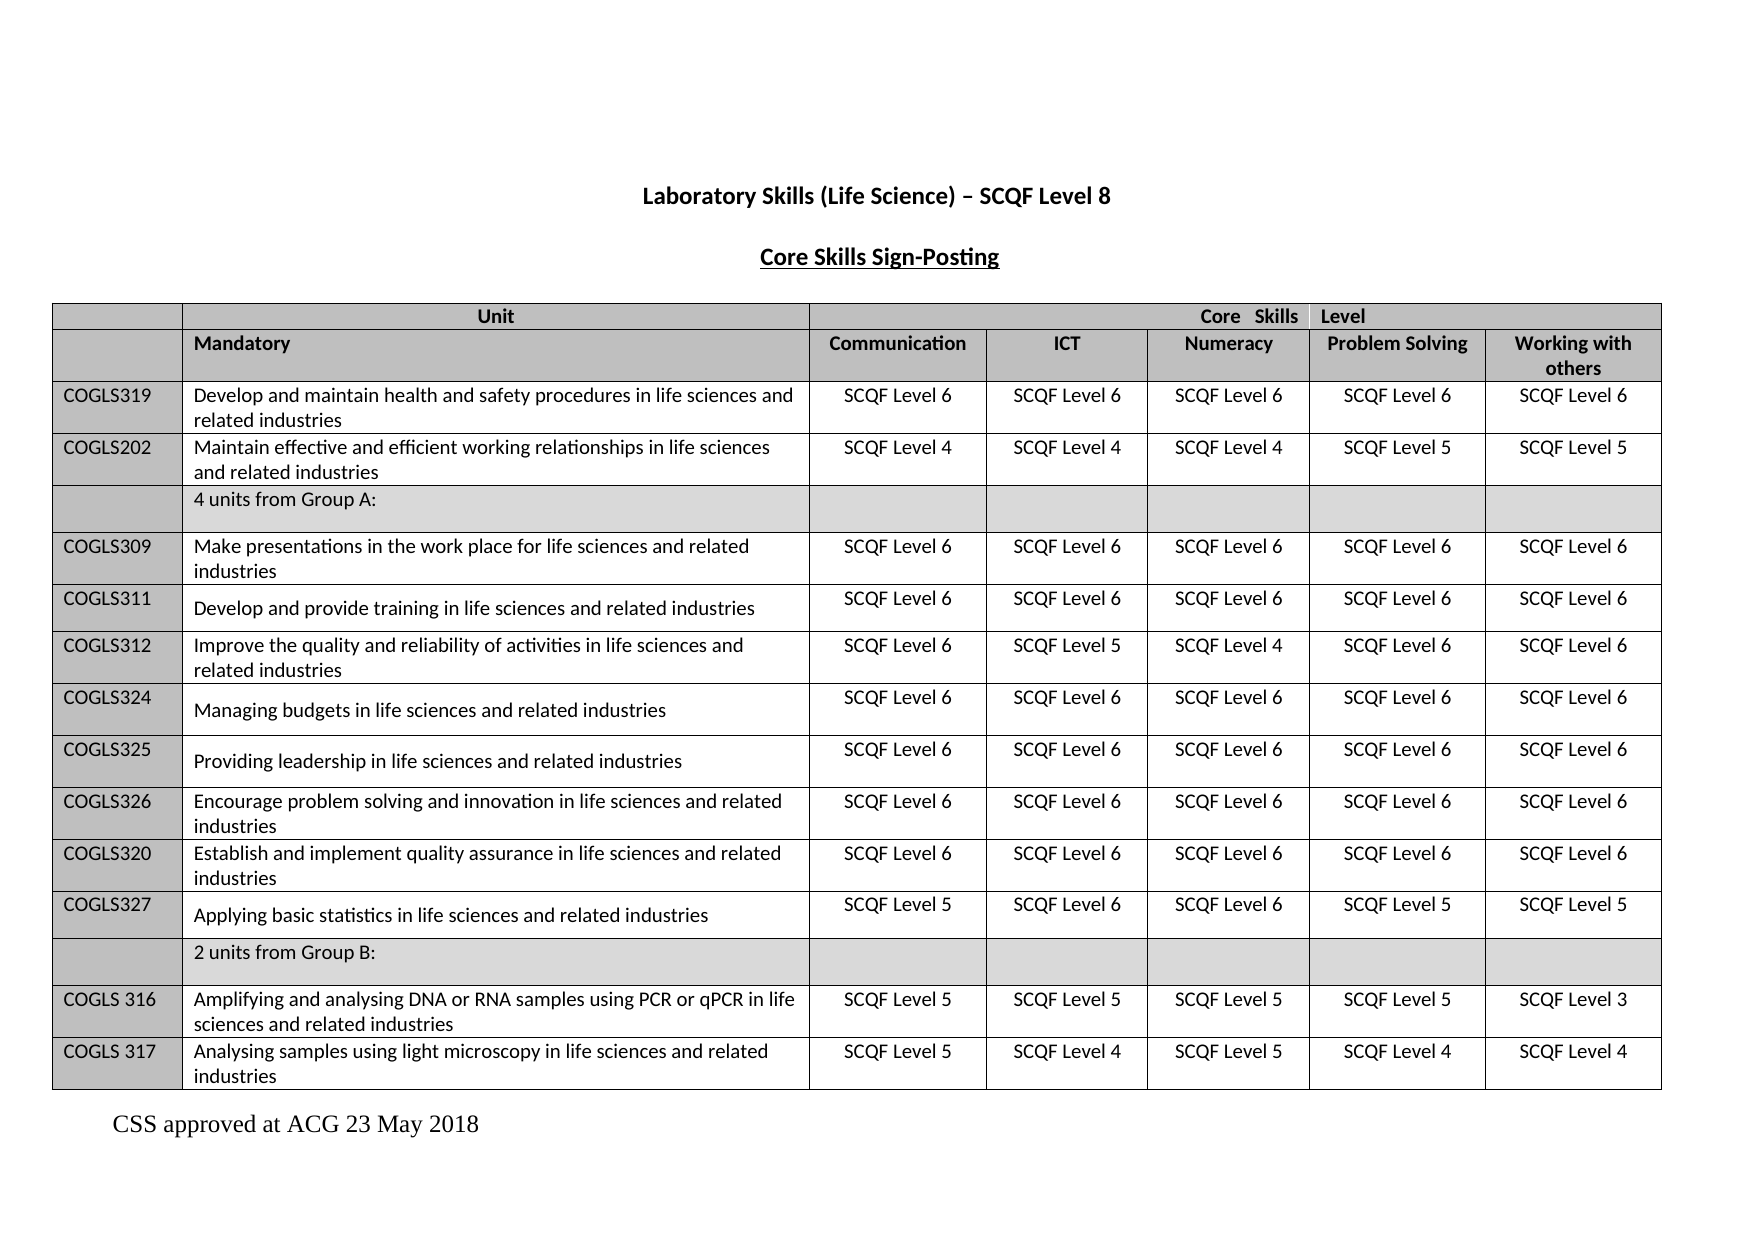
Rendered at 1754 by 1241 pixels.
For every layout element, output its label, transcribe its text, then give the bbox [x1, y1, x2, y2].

table_cell SCQF Level 6 [810, 585, 986, 631]
table_header Unit [183, 304, 809, 329]
table_cell SCQF Level 6 [987, 382, 1147, 433]
table_cell [1148, 486, 1309, 532]
table_cell Communication [810, 330, 986, 381]
table_cell Develop and provide training in life sciences and related industries [183, 585, 809, 631]
table_cell [1486, 486, 1661, 532]
table_cell COGLS311 [53, 585, 182, 631]
table_cell SCQF Level 6 [1310, 382, 1485, 433]
table_cell [810, 486, 986, 532]
table_cell [1486, 939, 1661, 985]
table_cell SCQF Level 6 [1486, 788, 1661, 839]
table_cell SCQF Level 6 [810, 840, 986, 891]
table_cell COGLS312 [53, 632, 182, 683]
table_cell Maintain effective and efficient working relationships in life sciences and related industries [183, 434, 809, 485]
table_cell SCQF Level 5 [810, 892, 986, 938]
table_cell SCQF Level 6 [810, 788, 986, 839]
table_cell SCQF Level 6 [1310, 533, 1485, 584]
table_cell SCQF Level 3 [1486, 986, 1661, 1037]
table_cell COGLS 317 [53, 1038, 182, 1089]
table_cell Applying basic statistics in life sciences and related industries [183, 892, 809, 938]
table_cell SCQF Level 5 [1310, 434, 1485, 485]
table_cell [1148, 939, 1309, 985]
table_cell Encourage problem solving and innovation in life sciences and related industries [183, 788, 809, 839]
table_cell SCQF Level 6 [1310, 632, 1485, 683]
table_cell COGLS327 [53, 892, 182, 938]
table_header Level [1310, 304, 1485, 329]
table_cell SCQF Level 6 [1486, 382, 1661, 433]
table_cell SCQF Level 6 [1310, 840, 1485, 891]
text Laboratory Skills (Life Science) – SCQF Level 8 [112, 181, 1641, 211]
table_cell SCQF Level 6 [1486, 736, 1661, 787]
table_header [1485, 304, 1661, 329]
table_cell Mandatory [183, 330, 809, 381]
table_cell SCQF Level 5 [810, 986, 986, 1037]
table_cell SCQF Level 5 [1148, 1038, 1309, 1089]
table_cell SCQF Level 6 [987, 840, 1147, 891]
table_header [53, 304, 182, 329]
table_cell SCQF Level 6 [1148, 533, 1309, 584]
table_cell SCQF Level 6 [987, 533, 1147, 584]
table_cell SCQF Level 6 [987, 736, 1147, 787]
table_header [810, 304, 986, 329]
table_cell SCQF Level 4 [987, 1038, 1147, 1089]
table_cell 4 units from Group A: [183, 486, 809, 532]
table_cell SCQF Level 6 [1148, 684, 1309, 735]
table_cell SCQF Level 6 [1148, 585, 1309, 631]
table_cell SCQF Level 5 [1486, 434, 1661, 485]
table_cell SCQF Level 5 [1148, 986, 1309, 1037]
table_cell SCQF Level 6 [1486, 632, 1661, 683]
table_cell Make presentations in the work place for life sciences and related industries [183, 533, 809, 584]
table_cell SCQF Level 6 [1310, 585, 1485, 631]
table_cell SCQF Level 6 [1486, 533, 1661, 584]
table_cell SCQF Level 4 [1148, 434, 1309, 485]
table_cell SCQF Level 4 [810, 434, 986, 485]
table_cell SCQF Level 6 [810, 382, 986, 433]
table_cell SCQF Level 4 [1486, 1038, 1661, 1089]
table_cell SCQF Level 5 [810, 1038, 986, 1089]
table_cell [987, 939, 1147, 985]
table_cell COGLS 316 [53, 986, 182, 1037]
table_cell Problem Solving [1310, 330, 1485, 381]
table_cell Develop and maintain health and safety procedures in life sciences and related industries [183, 382, 809, 433]
table_cell SCQF Level 6 [987, 684, 1147, 735]
table_cell ICT [987, 330, 1147, 381]
table_cell SCQF Level 6 [810, 684, 986, 735]
table_cell [1310, 486, 1485, 532]
table_cell COGLS319 [53, 382, 182, 433]
table_cell SCQF Level 6 [1486, 684, 1661, 735]
table_cell Establish and implement quality assurance in life sciences and related industries [183, 840, 809, 891]
table_cell SCQF Level 4 [1310, 1038, 1485, 1089]
table_cell Amplifying and analysing DNA or RNA samples using PCR or qPCR in life sciences and related industries [183, 986, 809, 1037]
table_cell Providing leadership in life sciences and related industries [183, 736, 809, 787]
table_cell SCQF Level 6 [1310, 684, 1485, 735]
table_cell SCQF Level 6 [1148, 840, 1309, 891]
table_cell SCQF Level 6 [1486, 585, 1661, 631]
table_cell SCQF Level 6 [1148, 788, 1309, 839]
table_cell COGLS202 [53, 434, 182, 485]
table_cell [1310, 939, 1485, 985]
table_cell SCQF Level 6 [1310, 788, 1485, 839]
table_cell SCQF Level 5 [1310, 986, 1485, 1037]
table_cell Managing budgets in life sciences and related industries [183, 684, 809, 735]
table_cell SCQF Level 6 [987, 788, 1147, 839]
table_cell SCQF Level 4 [987, 434, 1147, 485]
table_cell SCQF Level 6 [810, 736, 986, 787]
table_cell SCQF Level 6 [1148, 892, 1309, 938]
table_cell SCQF Level 6 [987, 892, 1147, 938]
table_cell SCQF Level 6 [1486, 840, 1661, 891]
table_cell [53, 486, 182, 532]
table_cell SCQF Level 6 [987, 585, 1147, 631]
text Core Skills Sign-Posting [112, 242, 1641, 272]
table_cell SCQF Level 6 [810, 632, 986, 683]
table_cell SCQF Level 5 [1310, 892, 1485, 938]
table_cell SCQF Level 4 [1148, 632, 1309, 683]
table_cell Improve the quality and reliability of activities in life sciences and related industries [183, 632, 809, 683]
table_cell COGLS325 [53, 736, 182, 787]
table_cell SCQF Level 5 [987, 986, 1147, 1037]
table_cell [53, 330, 182, 381]
table_header Core Skills [1148, 304, 1309, 329]
table_cell SCQF Level 6 [1310, 736, 1485, 787]
table_cell SCQF Level 6 [1148, 736, 1309, 787]
table_cell [987, 486, 1147, 532]
table_cell 2 units from Group B: [183, 939, 809, 985]
table_cell [53, 939, 182, 985]
table_cell Numeracy [1148, 330, 1309, 381]
table_cell COGLS324 [53, 684, 182, 735]
table_cell SCQF Level 5 [987, 632, 1147, 683]
table_cell COGLS309 [53, 533, 182, 584]
table_cell SCQF Level 5 [1486, 892, 1661, 938]
table_cell SCQF Level 6 [810, 533, 986, 584]
table_cell [810, 939, 986, 985]
table_cell Working with others [1486, 330, 1661, 381]
table_cell SCQF Level 6 [1148, 382, 1309, 433]
table_header [986, 304, 1148, 329]
table_cell COGLS326 [53, 788, 182, 839]
table_cell Analysing samples using light microscopy in life sciences and related industries [183, 1038, 809, 1089]
table_cell COGLS320 [53, 840, 182, 891]
